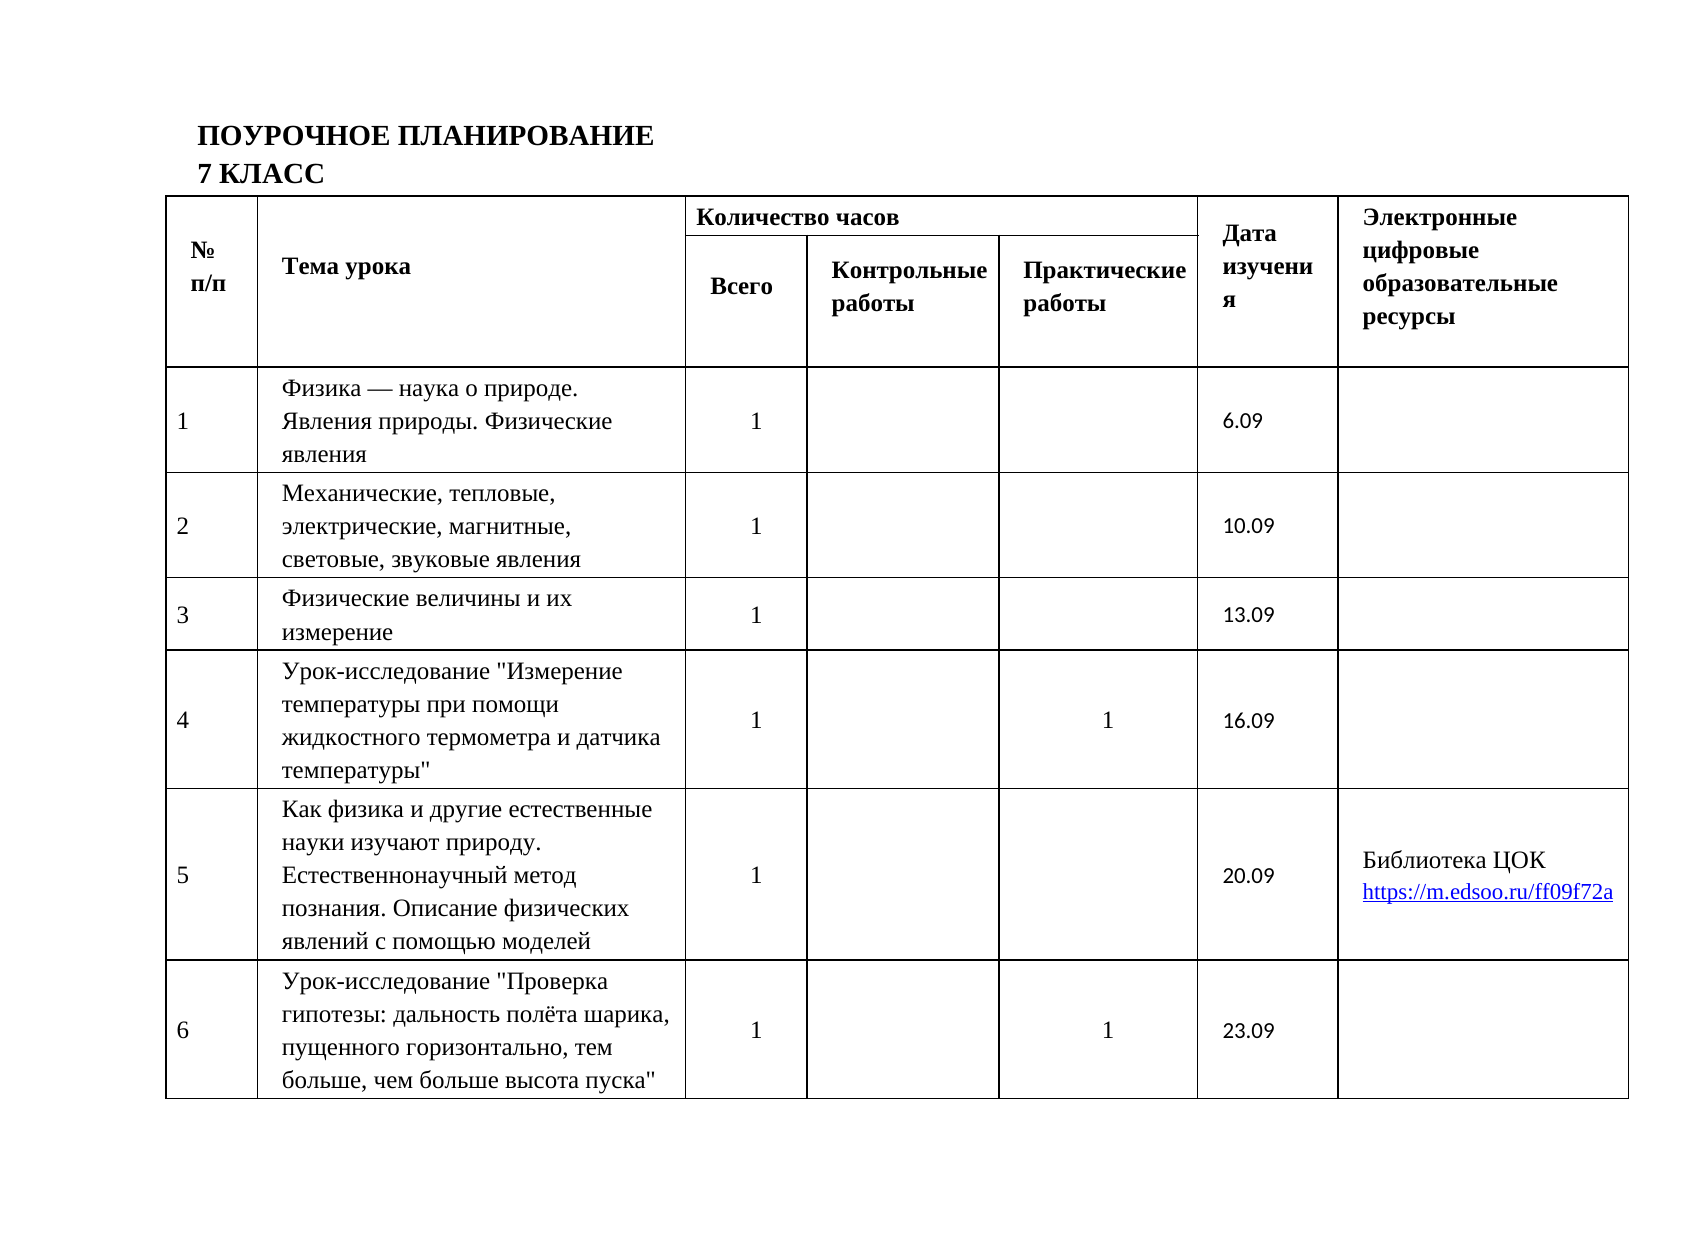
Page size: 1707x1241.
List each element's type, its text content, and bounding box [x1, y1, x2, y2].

table_cell 1 [1000, 651, 1197, 788]
table_cell [808, 651, 998, 788]
table_header Электронные цифровые образовательные ресурсы [1339, 197, 1628, 366]
table_cell 6.09 [1198, 368, 1337, 471]
table_cell Всего [686, 236, 806, 366]
table_cell 1 [686, 651, 806, 788]
table_header № п/п [167, 197, 257, 366]
table_cell [1339, 473, 1628, 577]
table_cell [808, 961, 998, 1097]
table_cell [1339, 651, 1628, 788]
table_cell [808, 368, 998, 471]
table_cell 1 [686, 368, 806, 471]
table_cell 13.09 [1198, 578, 1337, 649]
table_cell [808, 578, 998, 649]
table_cell 5 [167, 789, 257, 959]
table_cell 23.09 [1198, 961, 1337, 1097]
table_cell [1000, 473, 1197, 577]
table_cell [1000, 368, 1197, 471]
table_cell [1339, 368, 1628, 471]
table_cell 6 [167, 961, 257, 1097]
table_cell 10.09 [1198, 473, 1337, 577]
table_cell 1 [686, 473, 806, 577]
table_cell Механические, тепловые, электрические, магнитные, световые, звуковые явления [258, 473, 685, 577]
table_cell 1 [686, 789, 806, 959]
table_cell 1 [686, 578, 806, 649]
table_cell [808, 473, 998, 577]
text 7 КЛАСС [190, 157, 1618, 190]
table_cell 1 [1000, 961, 1197, 1097]
table_header Дата изучения [1198, 197, 1337, 366]
table_cell 16.09 [1198, 651, 1337, 788]
table_cell Практические работы [1000, 236, 1197, 366]
table_cell Физические величины и их измерение [258, 578, 685, 649]
table_header Количество часов [686, 197, 1197, 234]
table_cell Контрольные работы [808, 236, 998, 366]
table_cell Урок-исследование "Проверка гипотезы: дальность полёта шарика, пущенного горизонтально, тем больше, чем больше высота пуска" [258, 961, 685, 1097]
table_cell 4 [167, 651, 257, 788]
table_cell Библиотека ЦОК https://m.edsoo.ru/ff09f72a [1339, 789, 1628, 959]
table_cell 1 [167, 368, 257, 471]
table_cell 1 [686, 961, 806, 1097]
table_cell Физика — наука о природе. Явления природы. Физические явления [258, 368, 685, 471]
table_cell 3 [167, 578, 257, 649]
table_cell [808, 789, 998, 959]
table_cell Урок-исследование "Измерение температуры при помощи жидкостного термометра и датчика температуры" [258, 651, 685, 788]
table_cell [1000, 789, 1197, 959]
table_header Тема урока [258, 197, 685, 366]
table_cell 2 [167, 473, 257, 577]
text ПОУРОЧНОЕ ПЛАНИРОВАНИЕ [190, 118, 1618, 152]
table_cell [1339, 961, 1628, 1097]
table_cell 20.09 [1198, 789, 1337, 959]
table_cell Как физика и другие естественные науки изучают природу. Естественнонаучный метод познания. Описание физических явлений с помощью моделей [258, 789, 685, 959]
table_cell [1339, 578, 1628, 649]
table_cell [1000, 578, 1197, 649]
